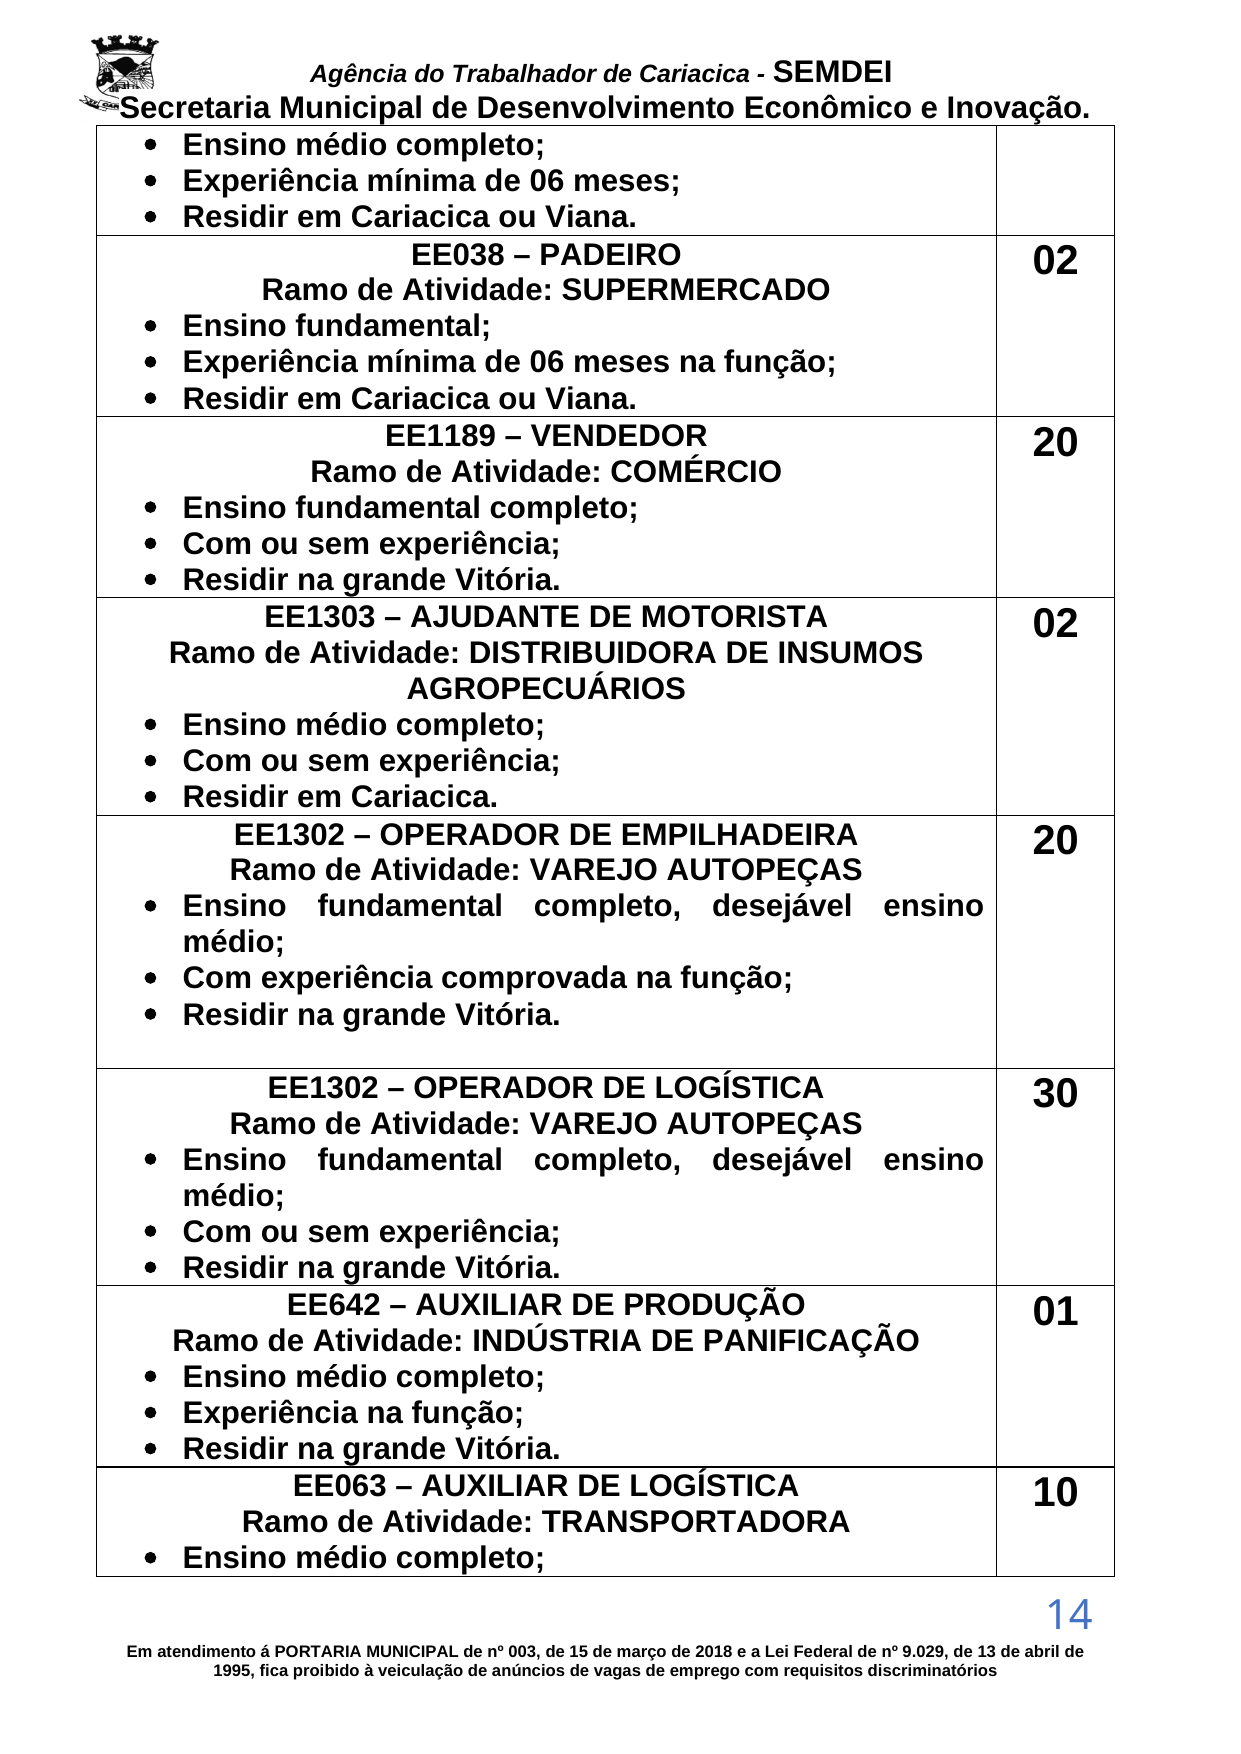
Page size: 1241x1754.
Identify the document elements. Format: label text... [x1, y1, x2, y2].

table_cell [97, 1468, 996, 1576]
table_cell 20 [997, 816, 1114, 1068]
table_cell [97, 126, 996, 234]
table_cell 10 [997, 1468, 1114, 1576]
table_cell 02 [997, 236, 1114, 416]
table_cell EE1302 – OPERADOR DE EMPILHADEIRA Ramo de Atividade: VAREJO AUTOPEÇAS Ensino fundamental completo, desejável ensino médio; Com experiência comprovada na função; Residir na grande Vitória. [97, 816, 996, 1068]
table_cell EE1189 – VENDEDOR Ramo de Atividade: COMÉRCIO Ensino fundamental completo; Com ou sem experiência; Residir na grande Vitória. [97, 417, 996, 597]
picture [75, 31, 178, 123]
table_cell 20 [997, 417, 1114, 597]
table_cell EE642 – AUXILIAR DE PRODUÇÃO Ramo de Atividade: INDÚSTRIA DE PANIFICAÇÃO Ensino médio completo; Experiência na função; Residir na grande Vitória. [97, 1286, 996, 1466]
table_cell EE038 – PADEIRO Ramo de Atividade: SUPERMERCADO Ensino fundamental; Experiência mínima de 06 meses na função; Residir em Cariacica ou Viana. [97, 236, 996, 416]
table_cell 02 [997, 598, 1114, 814]
table_cell 12 [997, 126, 1114, 234]
table_cell 01 [997, 1286, 1114, 1466]
table_cell EE1302 – OPERADOR DE LOGÍSTICA Ramo de Atividade: VAREJO AUTOPEÇAS Ensino fundamental completo, desejável ensino médio; Com ou sem experiência; Residir na grande Vitória. [97, 1069, 996, 1285]
table_cell EE1303 – AJUDANTE DE MOTORISTA Ramo de Atividade: DISTRIBUIDORA DE INSUMOS AGROPECUÁRIOS Ensino médio completo; Com ou sem experiência; Residir em Cariacica. [97, 598, 996, 814]
table_cell 30 [997, 1069, 1114, 1285]
